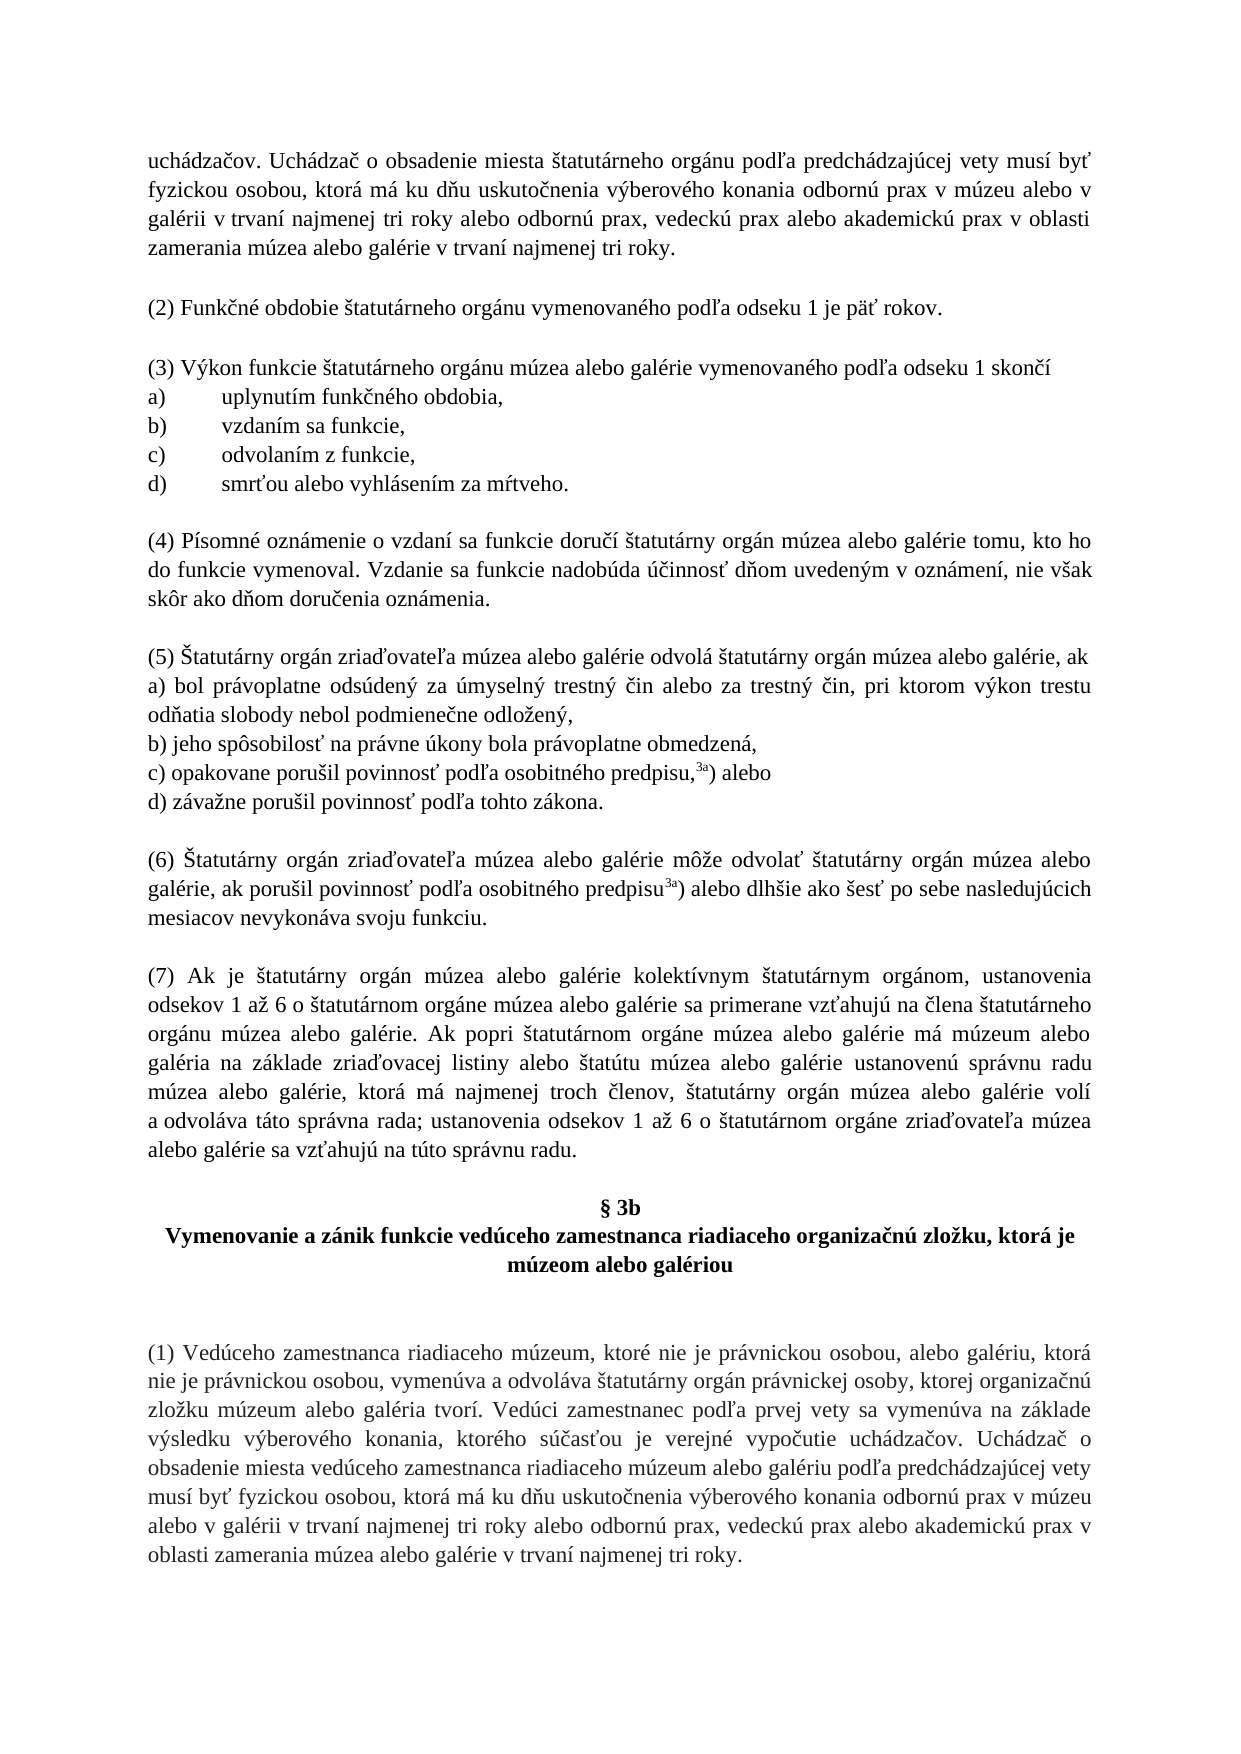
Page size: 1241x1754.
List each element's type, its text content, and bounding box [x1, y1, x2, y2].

text (7) Ak je štatutárny orgán múzea alebo galérie kolektívnym štatutárnym orgánom, ustanovenia odsekov 1 až 6 o štatutárnom orgáne múzea alebo galérie sa primerane vzťahujú na člena štatutárneho orgánu múzea alebo galérie. Ak popri štatutárnom orgáne múzea alebo galérie má múzeum alebo galéria na základe zriaďovacej listiny alebo štatútu múzea alebo galérie ustanovenú správnu radu múzea alebo galérie, ktorá má najmenej troch členov, štatutárny orgán múzea alebo galérie volí a odvoláva táto správna rada; ustanovenia odsekov 1 až 6 o štatutárnom orgáne zriaďovateľa múzea alebo galérie sa vzťahujú na túto správnu radu. [148, 962, 1093, 1162]
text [148, 148, 1093, 261]
text c) odvolaním z funkcie, [148, 441, 1093, 467]
text b) jeho spôsobilosť na právne úkony bola právoplatne obmedzená, [148, 730, 1093, 757]
text § 3b [148, 1194, 1093, 1220]
text a) uplynutím funkčného obdobia, [148, 383, 1093, 409]
text d) závažne porušil povinnosť podľa tohto zákona. [148, 788, 1093, 814]
text (5) Štatutárny orgán zriaďovateľa múzea alebo galérie odvolá štatutárny orgán múzea alebo galérie, ak [148, 643, 1093, 670]
text b) vzdaním sa funkcie, [148, 412, 1093, 438]
text c) opakovane porušil povinnosť podľa osobitného predpisu,3a) alebo [148, 759, 1093, 786]
text (3) Výkon funkcie štatutárneho orgánu múzea alebo galérie vymenovaného podľa odseku 1 skončí [148, 354, 1093, 380]
text (1) Vedúceho zamestnanca riadiaceho múzeum, ktoré nie je právnickou osobou, alebo galériu, ktorá nie je právnickou osobou, vymenúva a odvoláva štatutárny orgán právnickej osoby, ktorej organizačnú zložku múzeum alebo galéria tvorí. Vedúci zamestnanec podľa prvej vety sa vymenúva na základe výsledku výberového konania, ktorého súčasťou je verejné vypočutie uchádzačov. Uchádzač o obsadenie miesta vedúceho zamestnanca riadiaceho múzeum alebo galériu podľa predchádzajúcej vety musí byť fyzickou osobou, ktorá má ku dňu uskutočnenia výberového konania odbornú prax v múzeu alebo v galérii v trvaní najmenej tri roky alebo odbornú prax, vedeckú prax alebo akademickú prax v oblasti zamerania múzea alebo galérie v trvaní najmenej tri roky. [148, 1339, 1093, 1568]
text (4) Písomné oznámenie o vzdaní sa funkcie doručí štatutárny orgán múzea alebo galérie tomu, kto ho do funkcie vymenoval. Vzdanie sa funkcie nadobúda účinnosť dňom uvedeným v oznámení, nie však skôr ako dňom doručenia oznámenia. [148, 528, 1093, 612]
text a) bol právoplatne odsúdený za úmyselný trestný čin alebo za trestný čin, pri ktorom výkon trestu odňatia slobody nebol podmienečne odložený, [148, 672, 1093, 728]
text (6) Štatutárny orgán zriaďovateľa múzea alebo galérie môže odvolať štatutárny orgán múzea alebo galérie, ak porušil povinnosť podľa osobitného predpisu3a) alebo dlhšie ako šesť po sebe nasledujúcich mesiacov nevykonáva svoju funkciu. [148, 846, 1093, 930]
text d) smrťou alebo vyhlásením za mŕtveho. [148, 470, 1093, 496]
text (2) Funkčné obdobie štatutárneho orgánu vymenovaného podľa odseku 1 je päť rokov. [148, 294, 1093, 321]
text Vymenovanie a zánik funkcie vedúceho zamestnanca riadiaceho organizačnú zložku, ktorá je múzeom alebo galériou [148, 1223, 1093, 1278]
